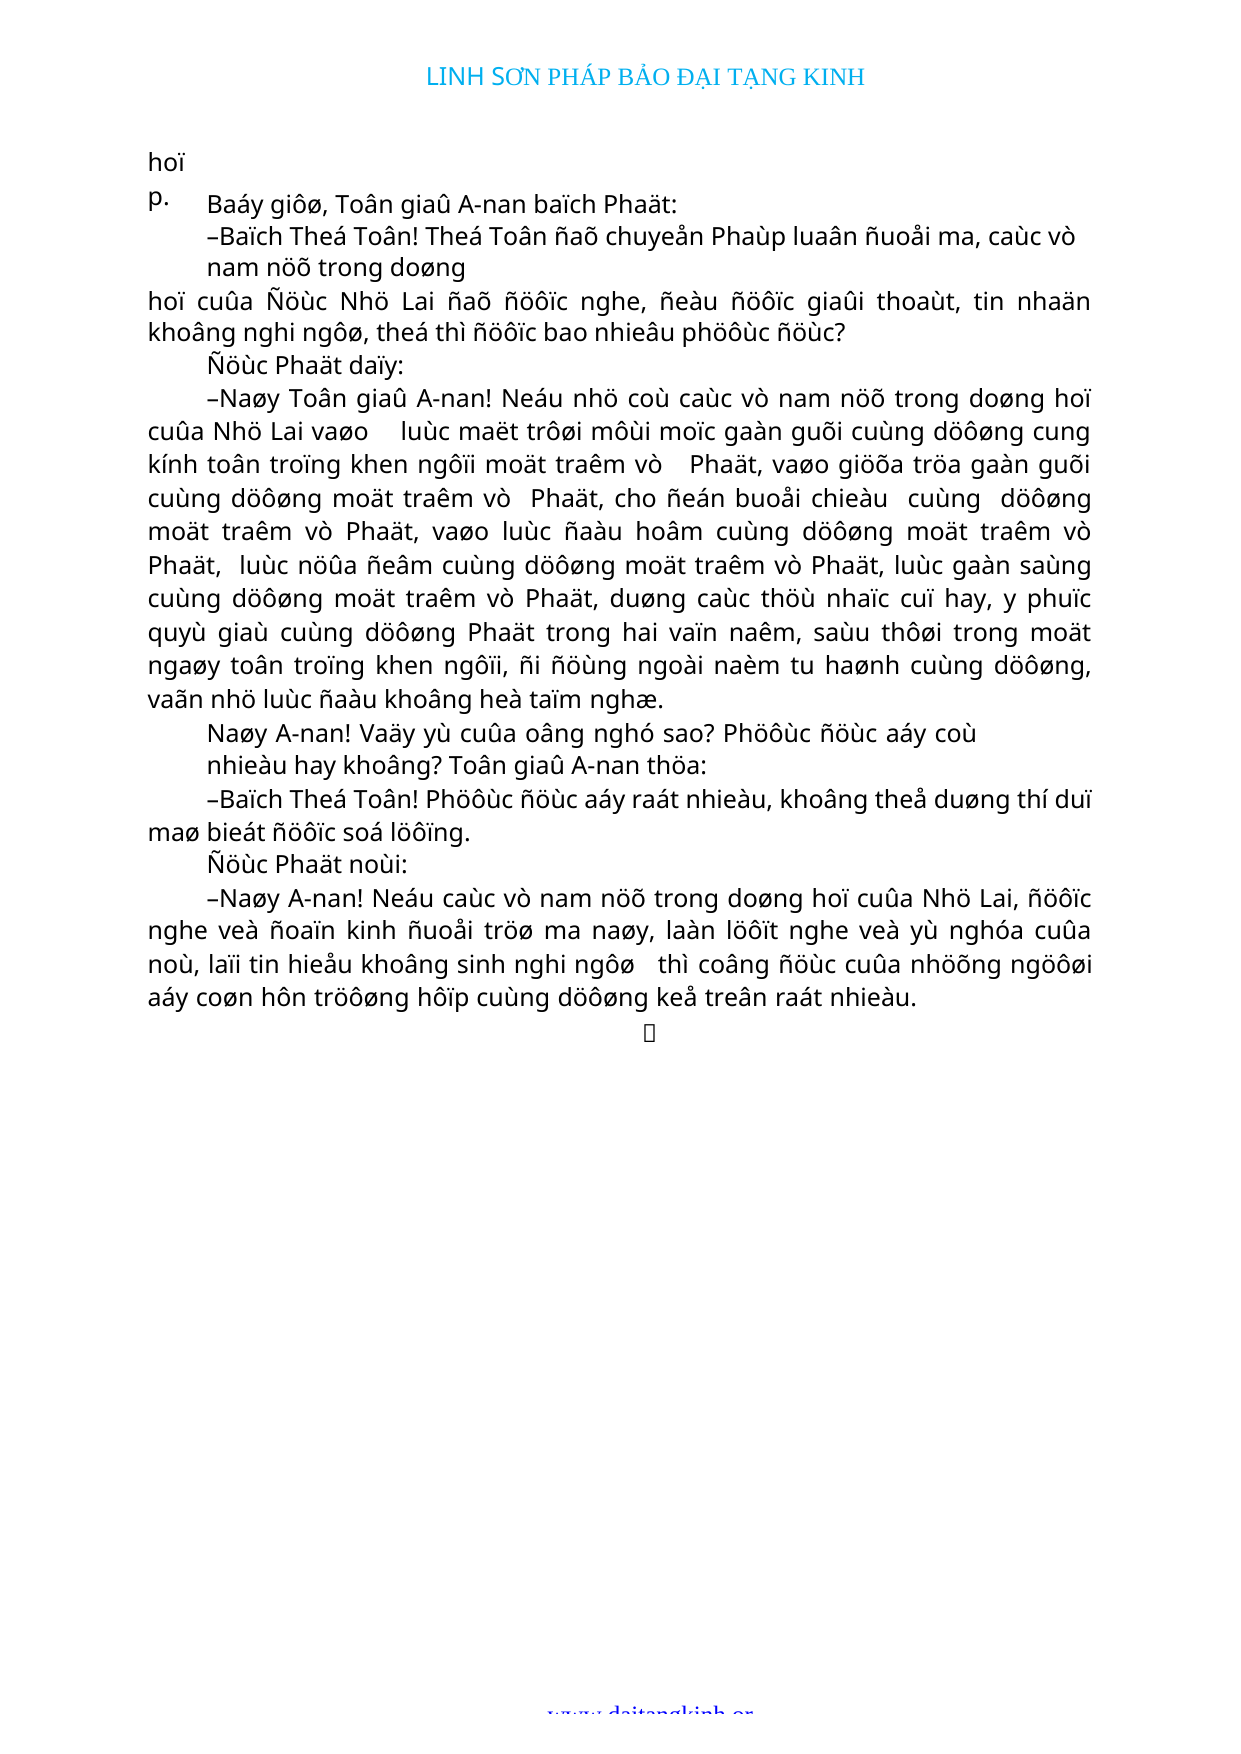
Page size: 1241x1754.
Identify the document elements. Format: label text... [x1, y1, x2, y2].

text –Naøy Toân giaû A-nan! Neáu nhö coù caùc vò nam nöõ trong doøng hoï cuûa Nhö Lai vaøo luùc maët trôøi môùi moïc gaàn guõi cuùng döôøng cung kính toân troïng khen ngôïi moät traêm vò Phaät, vaøo giöõa tröa gaàn guõi cuùng döôøng moät traêm vò Phaät, cho ñeán buoåi chieàu cuùng döôøng moät traêm vò Phaät, vaøo luùc ñaàu hoâm cuùng döôøng moät traêm vò Phaät, luùc nöûa ñeâm cuùng döôøng moät traêm vò Phaät, luùc gaàn saùng cuùng döôøng moät traêm vò Phaät, duøng caùc thöù nhaïc cuï hay, y phuïc quyù giaù cuùng döôøng Phaät trong hai vaïn naêm, saùu thôøi trong moät ngaøy toân troïng khen ngôïi, ñi ñöùng ngoài naèm tu haønh cuùng döôøng, vaãn nhö luùc ñaàu khoâng heà taïm nghæ. [147, 381, 1093, 715]
text Ñöùc Phaät noùi: [206, 849, 1105, 880]
text Baáy giôø, Toân giaû A-nan baïch Phaät: [206, 188, 1105, 220]
text hoï cuûa Ñöùc Nhö Lai ñaõ ñöôïc nghe, ñeàu ñöôïc giaûi thoaùt, tin nhaän khoâng nghi ngôø, theá thì ñöôïc bao nhieâu phöôùc ñöùc? [147, 284, 1093, 349]
text –Baïch Theá Toân! Theá Toân ñaõ chuyeån Phaùp luaân ñuoåi ma, caùc vò nam nöõ trong doøng [206, 220, 1105, 283]
text –Baïch Theá Toân! Phöôùc ñöùc aáy raát nhieàu, khoâng theå duøng thí duï maø bieát ñöôïc soá löôïng. [147, 782, 1092, 849]
text –Naøy A-nan! Neáu caùc vò nam nöõ trong doøng hoï cuûa Nhö Lai, ñöôïc nghe veà ñoaïn kinh ñuoåi tröø ma naøy, laàn löôït nghe veà yù nghóa cuûa noù, laïi tin hieåu khoâng sinh nghi ngôø thì coâng ñöùc cuûa nhöõng ngöôøi aáy coøn hôn tröôøng hôïp cuùng döôøng keå treân raát nhieàu. [147, 880, 1093, 1014]
text Ñöùc Phaät daïy: [206, 349, 1105, 381]
text hoïp. [147, 145, 194, 213]
text Naøy A-nan! Vaäy yù cuûa oâng nghó sao? Phöôùc ñöùc aáy coù nhieàu hay khoâng? Toân giaû A-nan thöa: [206, 715, 979, 782]
text  [194, 1016, 1105, 1050]
